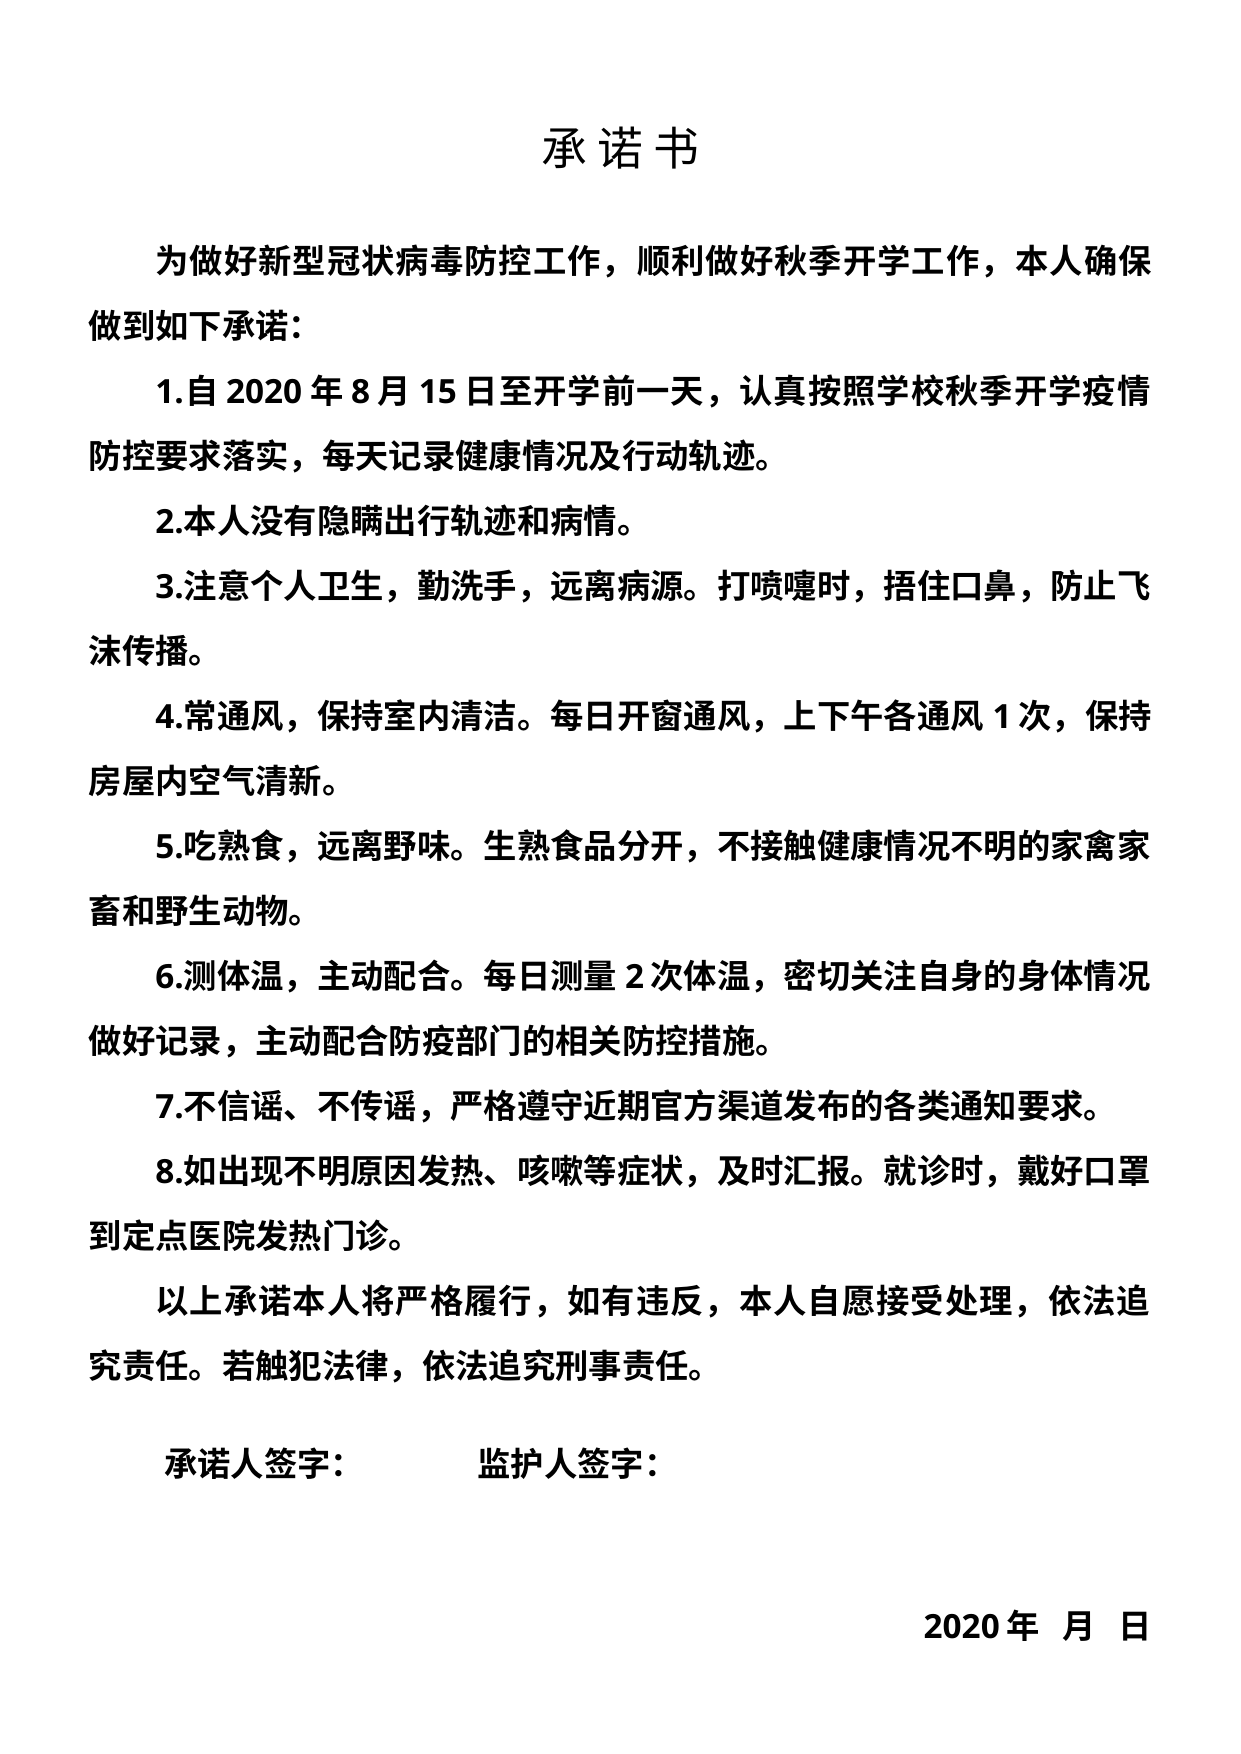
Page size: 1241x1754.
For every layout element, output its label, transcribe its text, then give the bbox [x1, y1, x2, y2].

text 6.测体温，主动配合。每日测量2次体温，密切关注自身的身体情况做好记录，主动配合防疫部门的相关防控措施。 [88, 942, 1152, 1072]
text 2.本人没有隐瞒出行轨迹和病情。 [88, 487, 1152, 552]
text 为做好新型冠状病毒防控工作，顺利做好秋季开学工作，本人确保做到如下承诺： [88, 227, 1152, 357]
text 以上承诺本人将严格履行，如有违反，本人自愿接受处理，依法追究责任。若触犯法律，依法追究刑事责任。 [88, 1267, 1152, 1397]
text 承 诺 书 [88, 97, 1152, 194]
text 1.自2020年8月15日至开学前一天，认真按照学校秋季开学疫情防控要求落实，每天记录健康情况及行动轨迹。 [88, 357, 1152, 487]
text 3.注意个人卫生，勤洗手，远离病源。打喷嚏时，捂住口鼻，防止飞沫传播。 [88, 552, 1152, 682]
text 8.如出现不明原因发热、咳嗽等症状，及时汇报。就诊时，戴好口罩到定点医院发热门诊。 [88, 1137, 1152, 1267]
text 承诺人签字： 监护人签字： [88, 1429, 1152, 1494]
text 7.不信谣、不传谣，严格遵守近期官方渠道发布的各类通知要求。 [88, 1072, 1152, 1137]
text 4.常通风，保持室内清洁。每日开窗通风，上下午各通风1次，保持房屋内空气清新。 [88, 682, 1152, 812]
text 5.吃熟食，远离野味。生熟食品分开，不接触健康情况不明的家禽家畜和野生动物。 [88, 812, 1152, 942]
text 2020年 月 日 [88, 1592, 1152, 1657]
